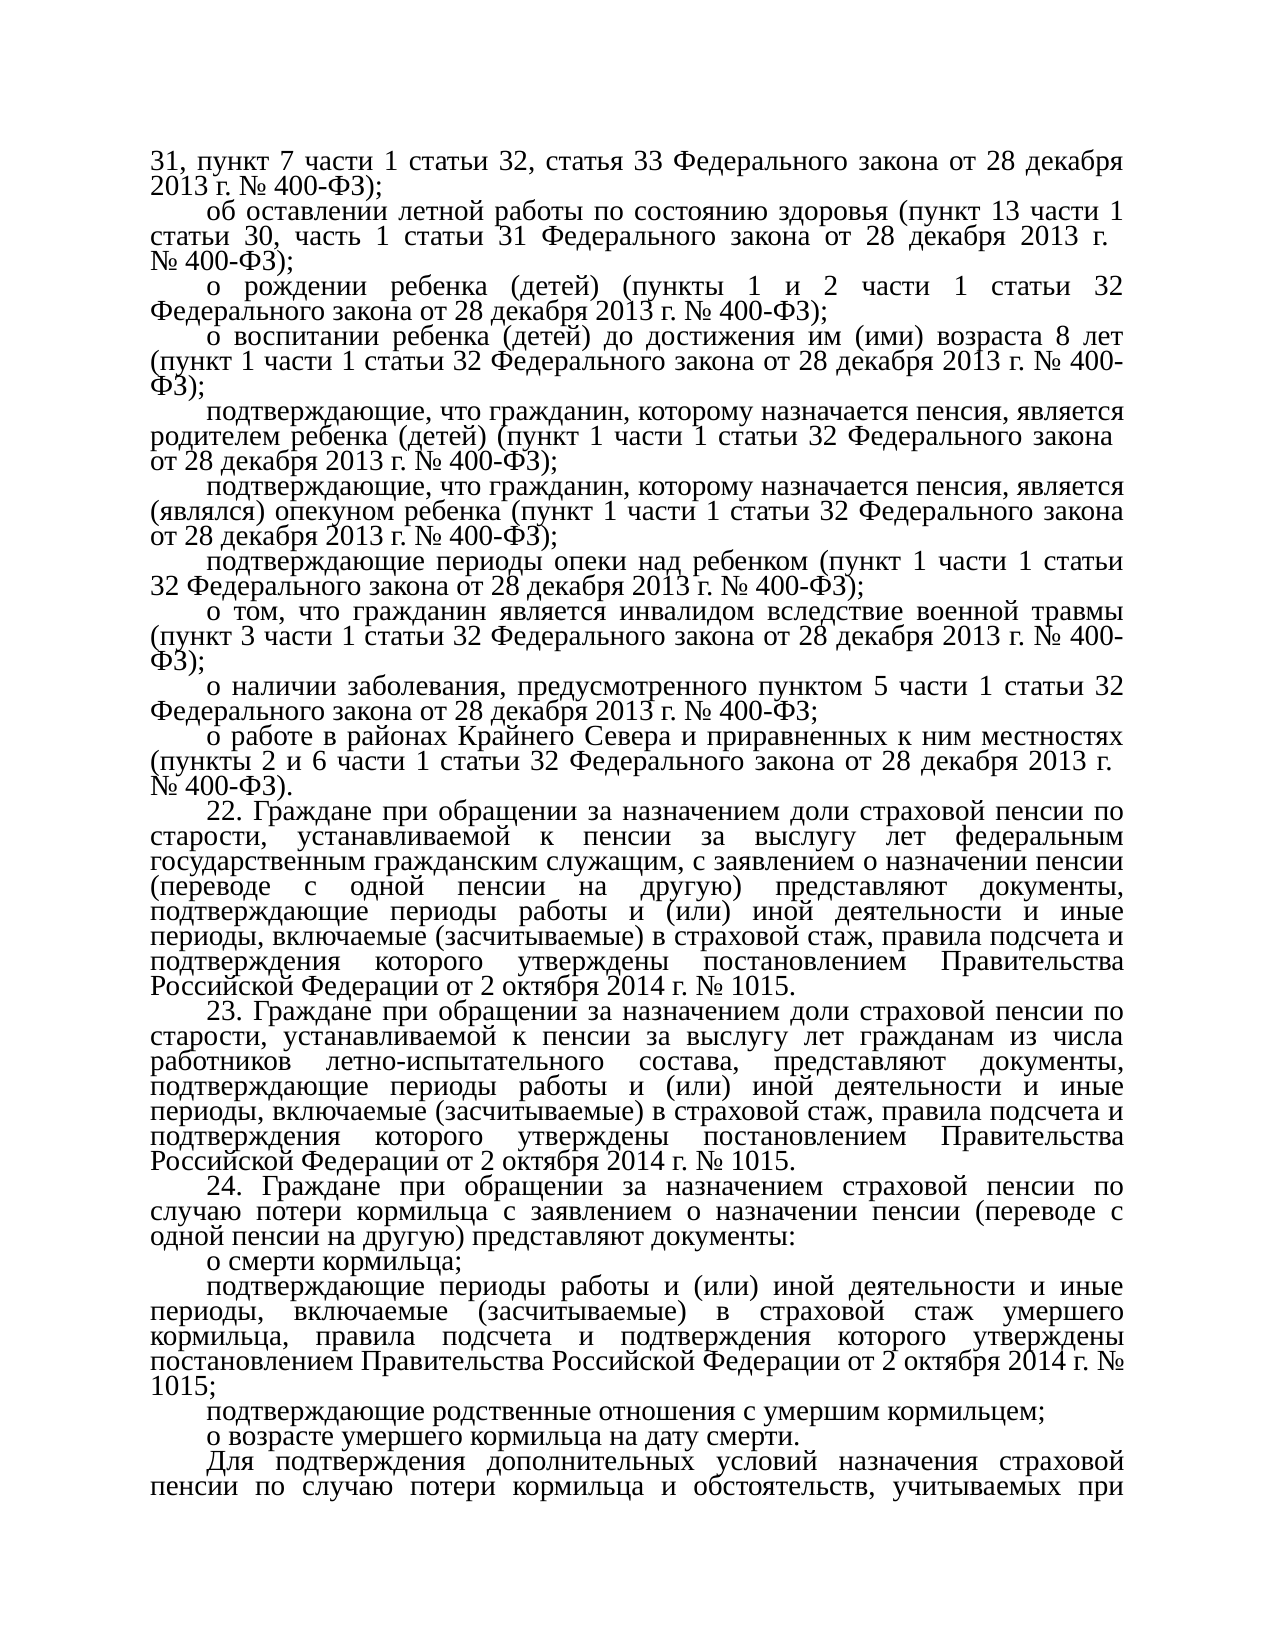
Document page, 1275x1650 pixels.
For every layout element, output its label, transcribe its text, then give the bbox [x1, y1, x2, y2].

text о том, что гражданин является инвалидом вследствие военной травмы (пункт 3 части 1 статьи 32 Федерального закона от 28 декабря 2013 г. № 400-ФЗ); [150, 600, 1125, 675]
text о работе в районах Крайнего Севера и приравненных к ним местностях (пункты 2 и 6 части 1 статьи 32 Федерального закона от 28 декабря 2013 г. № 400-ФЗ). [150, 725, 1125, 800]
text 24. Граждане при обращении за назначением страховой пенсии по случаю потери кормильца с заявлением о назначении пенсии (переводе с одной пенсии на другую) представляют документы: [150, 1175, 1125, 1250]
text об оставлении летной работы по состоянию здоровья (пункт 13 части 1 статьи 30, часть 1 статьи 31 Федерального закона от 28 декабря 2013 г. № 400-ФЗ); [150, 200, 1125, 275]
text подтверждающие, что гражданин, которому назначается пенсия, является родителем ребенка (детей) (пункт 1 части 1 статьи 32 Федерального закона от 28 декабря 2013 г. № 400-ФЗ); [150, 400, 1125, 475]
text подтверждающие, что гражданин, которому назначается пенсия, является (являлся) опекуном ребенка (пункт 1 части 1 статьи 32 Федерального закона от 28 декабря 2013 г. № 400-ФЗ); [150, 475, 1125, 550]
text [150, 150, 1125, 200]
text о наличии заболевания, предусмотренного пунктом 5 части 1 статьи 32 Федерального закона от 28 декабря 2013 г. № 400-ФЗ; [150, 675, 1125, 725]
text подтверждающие периоды работы и (или) иной деятельности и иные периоды, включаемые (засчитываемые) в страховой стаж умершего кормильца, правила подсчета и подтверждения которого утверждены постановлением Правительства Российской Федерации от 2 октября 2014 г. № 1015; [150, 1275, 1125, 1400]
text о воспитании ребенка (детей) до достижения им (ими) возраста 8 лет (пункт 1 части 1 статьи 32 Федерального закона от 28 декабря 2013 г. № 400-ФЗ); [150, 325, 1125, 400]
text о возрасте умершего кормильца на дату смерти. [150, 1425, 1125, 1450]
text 22. Граждане при обращении за назначением доли страховой пенсии по старости, устанавливаемой к пенсии за выслугу лет федеральным государственным гражданским служащим, с заявлением о назначении пенсии (переводе с одной пенсии на другую) представляют документы, подтверждающие периоды работы и (или) иной деятельности и иные периоды, включаемые (засчитываемые) в страховой стаж, правила подсчета и подтверждения которого утверждены постановлением Правительства Российской Федерации от 2 октября 2014 г. № 1015. [150, 800, 1125, 1000]
text подтверждающие родственные отношения с умершим кормильцем; [150, 1400, 1125, 1425]
text 23. Граждане при обращении за назначением доли страховой пенсии по старости, устанавливаемой к пенсии за выслугу лет гражданам из числа работников летно-испытательного состава, представляют документы, подтверждающие периоды работы и (или) иной деятельности и иные периоды, включаемые (засчитываемые) в страховой стаж, правила подсчета и подтверждения которого утверждены постановлением Правительства Российской Федерации от 2 октября 2014 г. № 1015. [150, 1000, 1125, 1175]
text подтверждающие периоды опеки над ребенком (пункт 1 части 1 статьи 32 Федерального закона от 28 декабря 2013 г. № 400-ФЗ); [150, 550, 1125, 600]
text о смерти кормильца; [150, 1250, 1125, 1275]
text о рождении ребенка (детей) (пункты 1 и 2 части 1 статьи 32 Федерального закона от 28 декабря 2013 г. № 400-ФЗ); [150, 275, 1125, 325]
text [150, 1450, 1125, 1500]
